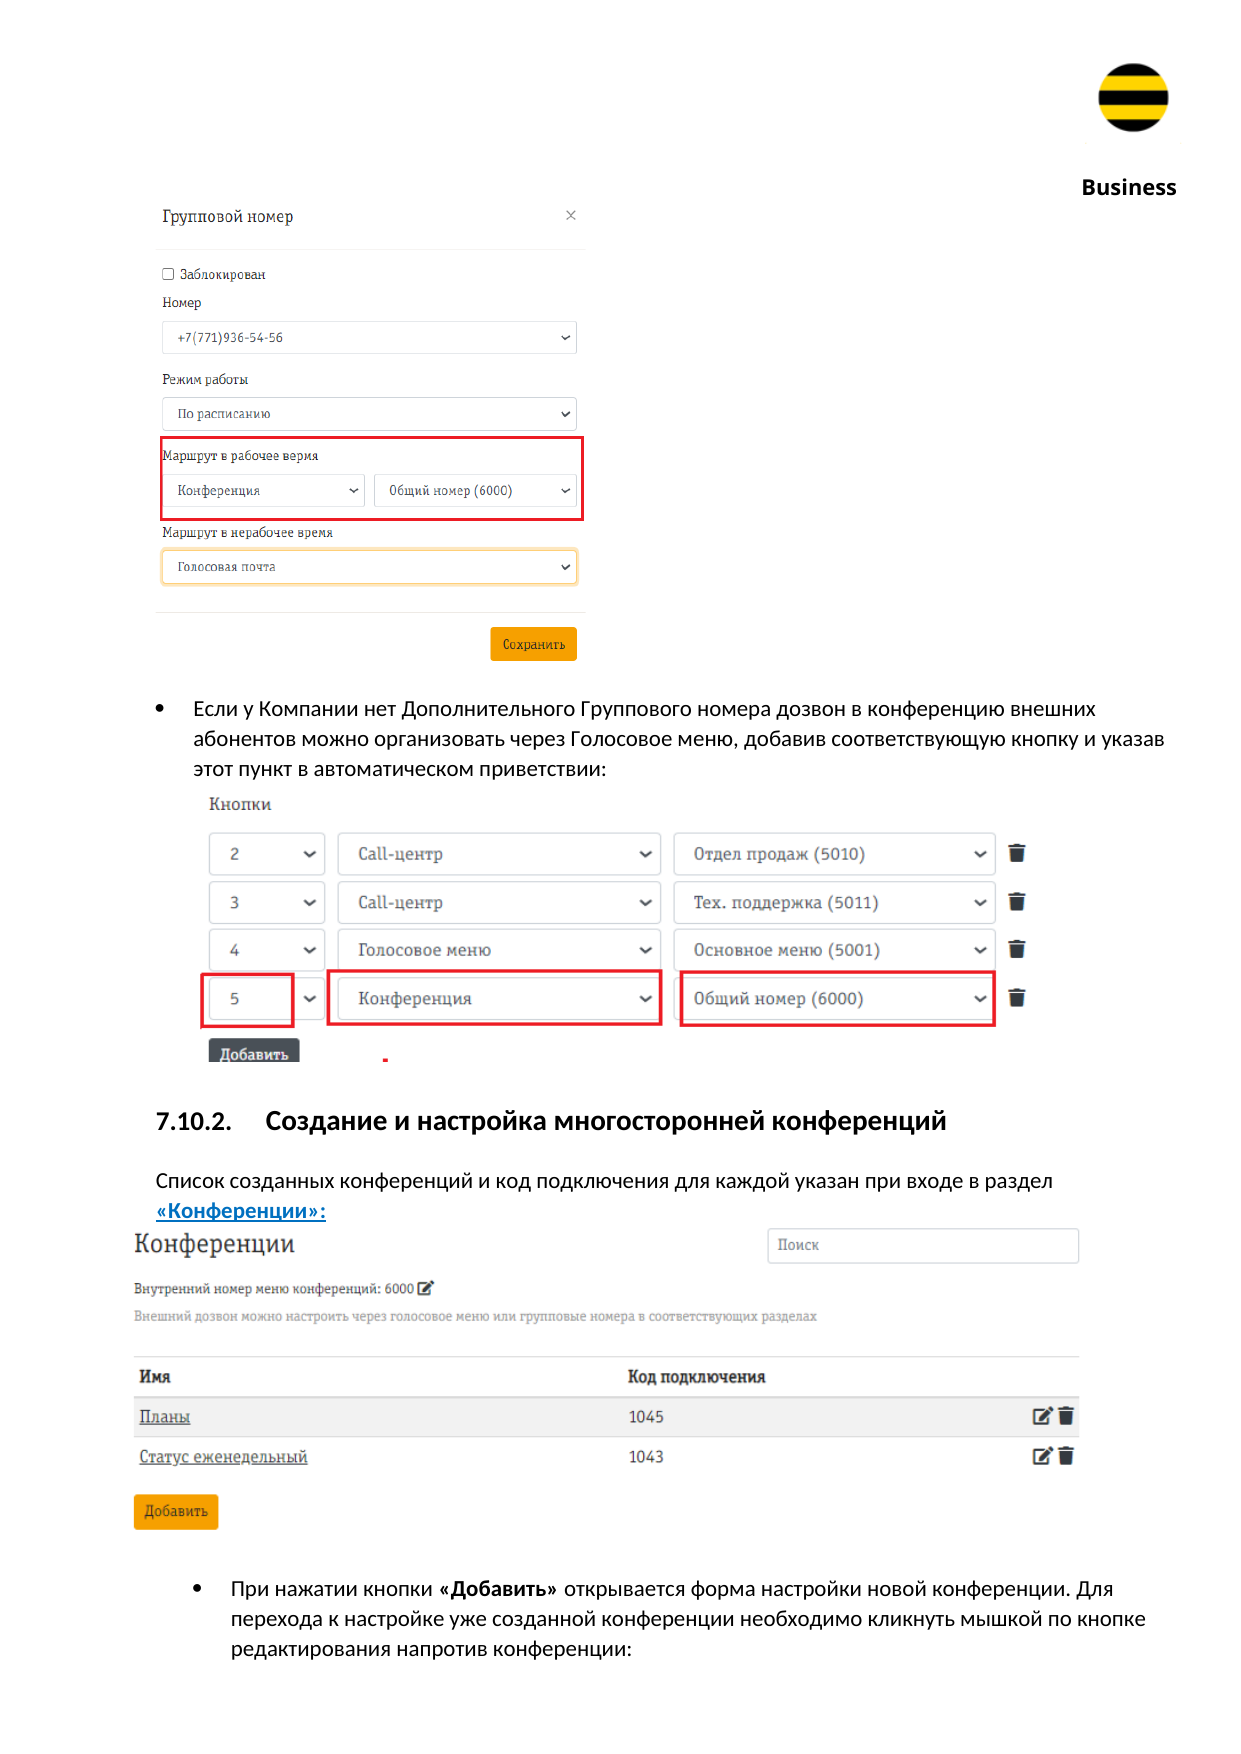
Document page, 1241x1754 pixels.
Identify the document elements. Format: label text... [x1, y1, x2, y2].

picture [155, 201, 586, 667]
list Создание и настройка многосторонней конференций [156, 1102, 1181, 1138]
list При нажатии кнопки «Добавить» открывается форма настройки новой конференции. Для перехода к настройке уже созданной конференции необходимо кликнуть мышкой по кнопке редактирования напротив конференции: [193, 1574, 1181, 1662]
text Список созданных конференций и код подключения для каждой указан при входе в раздел «Конференции»: [156, 1166, 1181, 1224]
picture [118, 1226, 1085, 1547]
picture [1085, 35, 1182, 144]
picture [193, 784, 1039, 1062]
